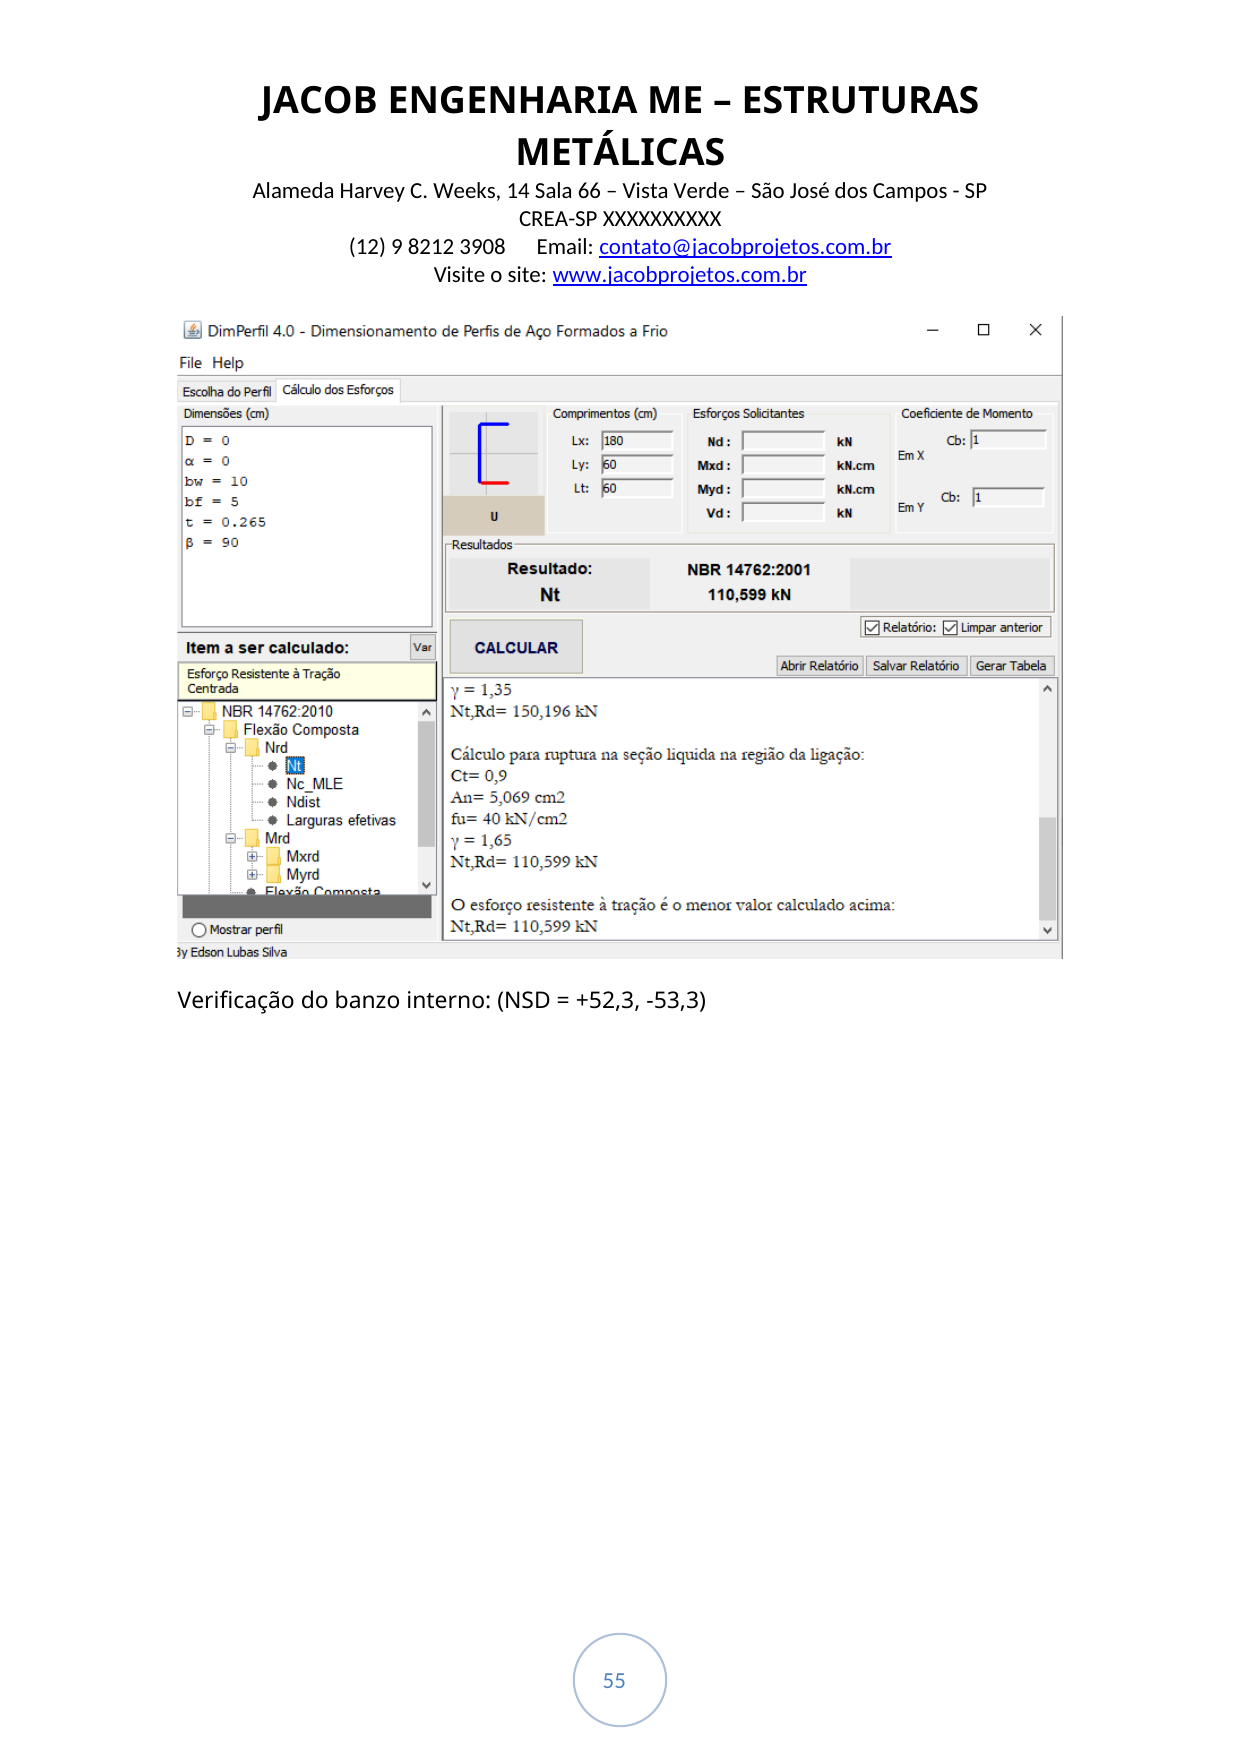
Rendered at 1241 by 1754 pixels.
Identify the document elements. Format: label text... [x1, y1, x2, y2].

picture [177, 316, 1063, 959]
text Verificação do banzo interno: (NSD = +52,3, -53,3) [177, 984, 1063, 1015]
